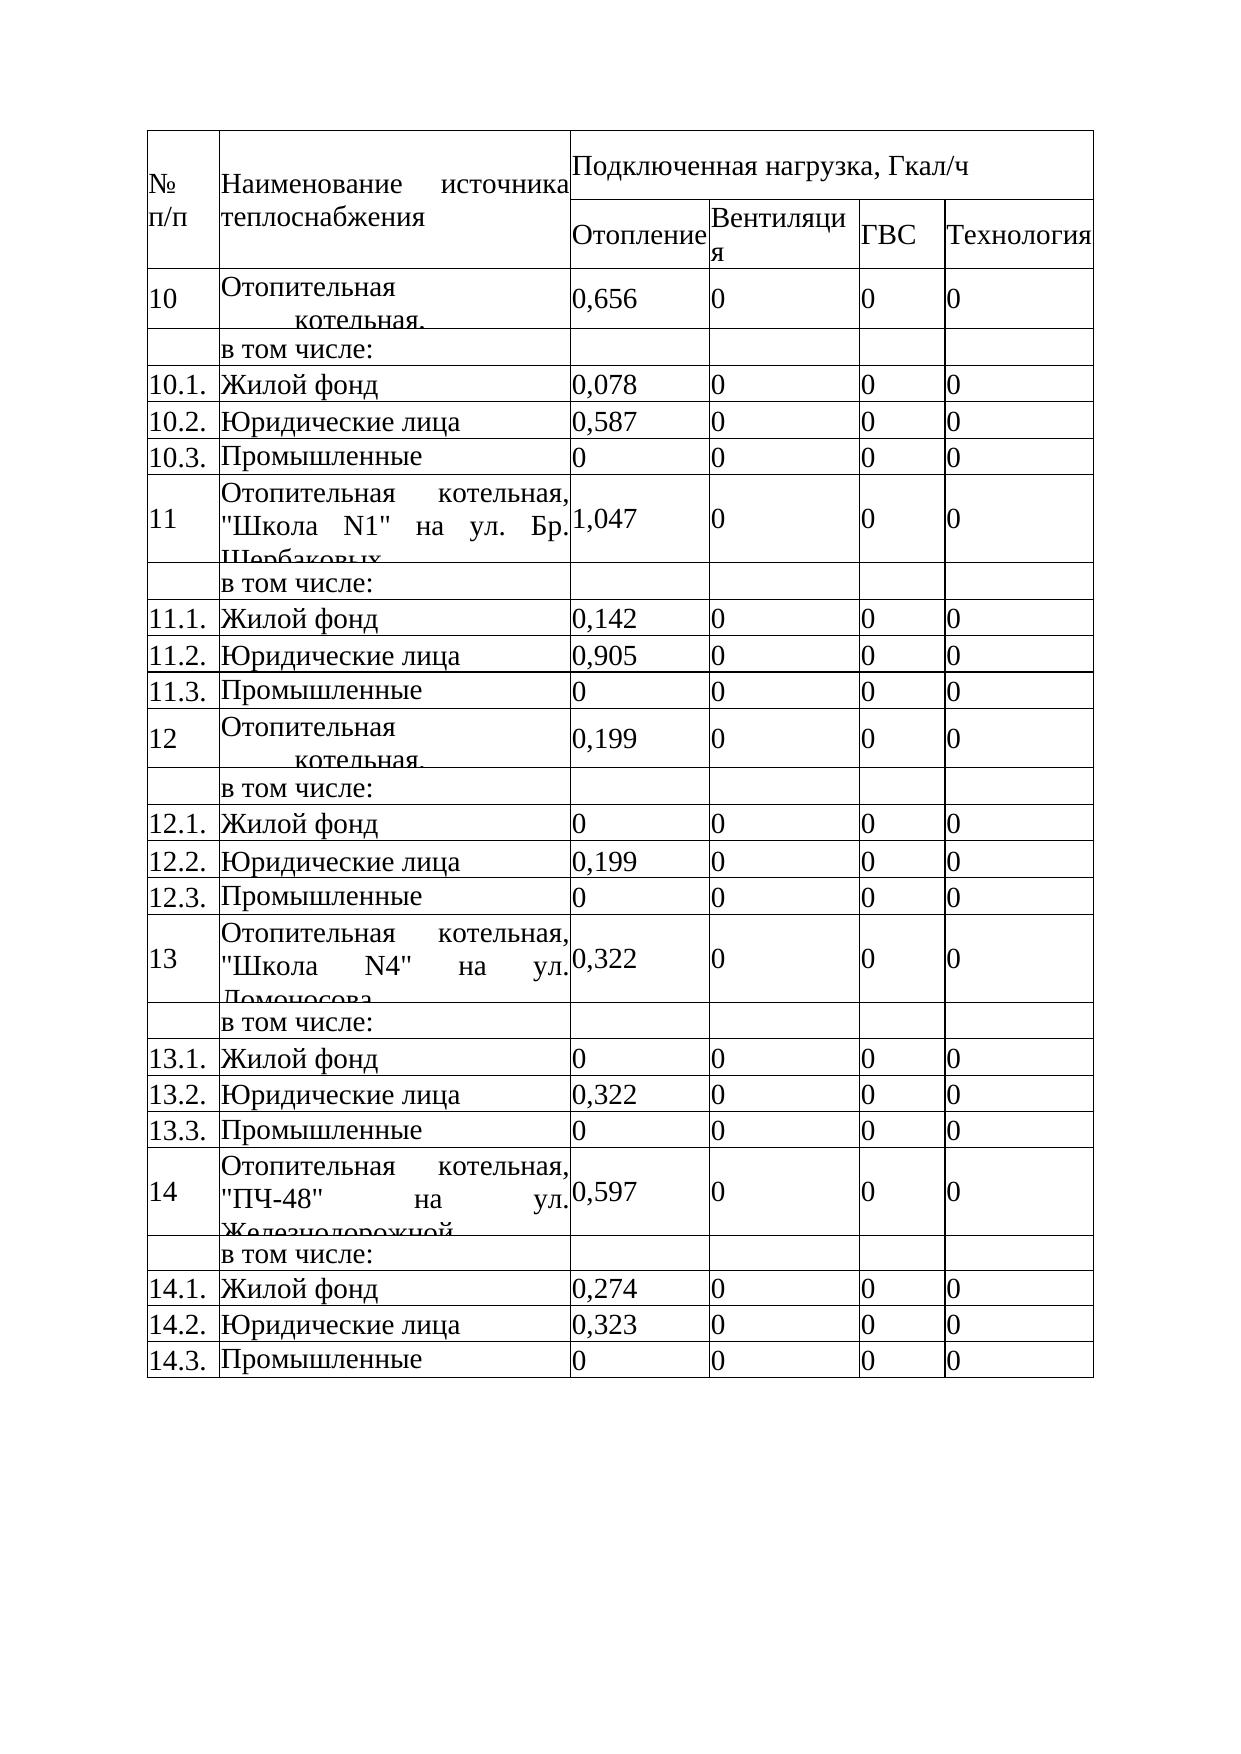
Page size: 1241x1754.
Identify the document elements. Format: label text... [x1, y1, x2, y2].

table_cell 0 [860, 1112, 944, 1147]
table_cell [946, 329, 1093, 364]
table_cell [148, 1003, 219, 1038]
table_cell [710, 329, 859, 364]
table_cell 0 [860, 1306, 944, 1341]
table_cell 0,587 [571, 402, 709, 437]
table_cell 0 [710, 1342, 859, 1377]
table_cell 0 [710, 269, 859, 328]
table_cell 0,597 [571, 1148, 709, 1234]
table_cell 0,322 [571, 915, 709, 1002]
table_cell 0 [946, 805, 1093, 840]
table_cell 0 [860, 402, 944, 437]
table_cell ГВС [860, 200, 944, 268]
table_cell [571, 329, 709, 364]
table_cell 0 [946, 673, 1093, 708]
table_cell 0 [860, 269, 944, 328]
table_cell [571, 563, 709, 598]
table_cell 11.2. [148, 636, 219, 671]
table_cell 13 [148, 915, 219, 1002]
table_cell 0 [946, 439, 1093, 474]
table_cell 0 [571, 1342, 709, 1377]
table_cell [148, 768, 219, 804]
table_cell [148, 563, 219, 598]
table_cell 13.3. [148, 1112, 219, 1147]
table_cell 0 [946, 1039, 1093, 1074]
table_cell 0 [860, 1039, 944, 1074]
table_cell Жилой фонд [220, 600, 570, 635]
table_cell 0 [946, 1076, 1093, 1111]
table_cell 10.1. [148, 366, 219, 401]
table_cell 1,047 [571, 475, 709, 562]
table_header № п/п [148, 131, 219, 268]
table_cell 0 [946, 366, 1093, 401]
table_cell 0 [946, 1112, 1093, 1147]
table_cell 0 [571, 805, 709, 840]
table_cell 0 [571, 673, 709, 708]
table_cell 0 [710, 600, 859, 635]
table_cell [946, 1236, 1093, 1269]
table_cell 0 [946, 1148, 1093, 1234]
table_cell [946, 1003, 1093, 1038]
table_cell 0 [710, 709, 859, 767]
table_cell 0 [946, 841, 1093, 877]
table_cell 0 [860, 915, 944, 1002]
table_cell [860, 1003, 944, 1038]
table_cell [571, 1236, 709, 1269]
table_cell 0 [860, 636, 944, 671]
table_cell [946, 563, 1093, 598]
table_cell Отопительная котельная, "ПЧ-48" на ул. Железнодорожной [220, 1148, 570, 1234]
table_cell 13.2. [148, 1076, 219, 1111]
table_cell 12.3. [148, 878, 219, 914]
table_cell Юридические лица [220, 402, 570, 437]
table_cell Жилой фонд [220, 1271, 570, 1305]
table_cell 0 [946, 915, 1093, 1002]
table_cell 0 [710, 878, 859, 914]
table_cell 0 [710, 673, 859, 708]
table_cell 0 [860, 673, 944, 708]
table_cell 0 [946, 1271, 1093, 1305]
table_cell [571, 1003, 709, 1038]
table_cell 0 [571, 439, 709, 474]
table_cell 0 [710, 402, 859, 437]
table_cell Юридические лица [220, 841, 570, 877]
table_cell Юридические лица [220, 1306, 570, 1341]
table_cell 0 [860, 439, 944, 474]
table_cell Отопительная котельная, "Школа N1" на ул. Бр. Щербаковых [220, 475, 570, 562]
table_cell 0 [710, 1112, 859, 1147]
table_cell 0 [946, 709, 1093, 767]
table_cell 10.3. [148, 439, 219, 474]
table_cell [860, 1236, 944, 1269]
table_cell 0 [710, 1076, 859, 1111]
table_cell 0 [860, 366, 944, 401]
table_cell [710, 1003, 859, 1038]
table_cell [710, 563, 859, 598]
table_cell 0 [946, 600, 1093, 635]
table_cell 0 [860, 600, 944, 635]
table_cell 0 [710, 636, 859, 671]
table_cell [148, 1236, 219, 1269]
table_cell 0 [946, 475, 1093, 562]
table_cell [710, 1236, 859, 1269]
table_header Наименование источника теплоснабжения [220, 131, 570, 268]
table_cell 0 [860, 1148, 944, 1234]
table_cell 0 [710, 366, 859, 401]
table_cell Промышленные предприятия [220, 1342, 570, 1377]
table_cell Отопительная котельная, "Школа N4" на ул. Ломоносова [220, 915, 570, 1002]
table_cell 0,199 [571, 709, 709, 767]
table_cell 0 [860, 1271, 944, 1305]
table_cell 0,656 [571, 269, 709, 328]
table_cell 0 [710, 1271, 859, 1305]
table_cell 11 [148, 475, 219, 562]
table_cell 0 [860, 878, 944, 914]
table_cell [148, 329, 219, 364]
table_cell Жилой фонд [220, 366, 570, 401]
table_cell 10 [148, 269, 219, 328]
table_cell 0 [860, 1076, 944, 1111]
table_cell в том числе: [220, 1003, 570, 1038]
table_cell Вентиляция [710, 200, 859, 268]
table_cell Промышленные предприятия [220, 439, 570, 474]
table_cell 0 [946, 402, 1093, 437]
table_cell 0 [860, 1342, 944, 1377]
table_cell 0,142 [571, 600, 709, 635]
table_cell [710, 768, 859, 804]
table_cell 0 [860, 709, 944, 767]
table_cell 13.1. [148, 1039, 219, 1074]
table_header Подключенная нагрузка, Гкал/ч [571, 131, 1093, 199]
table_cell Юридические лица [220, 636, 570, 671]
table_cell 0 [571, 1039, 709, 1074]
table_cell 0 [710, 1306, 859, 1341]
table_cell 0 [860, 805, 944, 840]
table_cell Отопительная котельная, "Школа N2" на ул. Ленина, 41 [220, 709, 570, 767]
table_cell 0,078 [571, 366, 709, 401]
table_cell 14.1. [148, 1271, 219, 1305]
table_cell [860, 768, 944, 804]
table_cell 0 [710, 841, 859, 877]
table_cell 11.1. [148, 600, 219, 635]
table_cell 11.3. [148, 673, 219, 708]
table_cell в том числе: [220, 1236, 570, 1269]
table_cell 0 [710, 439, 859, 474]
table_cell 0 [946, 878, 1093, 914]
table_cell Промышленные предприятия [220, 673, 570, 708]
table_cell [860, 329, 944, 364]
table_cell Отопительная котельная, "ФОК" на ул. Ворошилова [220, 269, 570, 328]
table_cell 0 [571, 878, 709, 914]
table_cell 0,199 [571, 841, 709, 877]
table_cell Промышленные предприятия [220, 1112, 570, 1147]
table_cell в том числе: [220, 768, 570, 804]
table_cell 0 [946, 1306, 1093, 1341]
table_cell 12.2. [148, 841, 219, 877]
table_cell 0,322 [571, 1076, 709, 1111]
table_cell 0 [710, 915, 859, 1002]
table_cell 0 [946, 1342, 1093, 1377]
table_cell 0 [710, 805, 859, 840]
table_cell 12.1. [148, 805, 219, 840]
table_cell 0 [710, 1148, 859, 1234]
table_cell Отопление [571, 200, 709, 268]
table_cell 10.2. [148, 402, 219, 437]
table_cell 14.2. [148, 1306, 219, 1341]
table_cell Жилой фонд [220, 1039, 570, 1074]
table_cell 0 [710, 1039, 859, 1074]
table_cell 0 [860, 475, 944, 562]
table_cell 0 [946, 636, 1093, 671]
table_cell 0,905 [571, 636, 709, 671]
table_cell 0 [710, 475, 859, 562]
table_cell 0,274 [571, 1271, 709, 1305]
table_cell Юридические лица [220, 1076, 570, 1111]
table_cell Жилой фонд [220, 805, 570, 840]
table_cell 14 [148, 1148, 219, 1234]
table_cell 0 [860, 841, 944, 877]
table_cell [860, 563, 944, 598]
table_cell [946, 768, 1093, 804]
table_cell Технология [946, 200, 1093, 268]
table_cell 12 [148, 709, 219, 767]
table_cell в том числе: [220, 329, 570, 364]
table_cell Промышленные предприятия [220, 878, 570, 914]
table_cell [571, 768, 709, 804]
table_cell 14.3. [148, 1342, 219, 1377]
table_cell 0 [571, 1112, 709, 1147]
table_cell 0 [946, 269, 1093, 328]
table_cell 0,323 [571, 1306, 709, 1341]
table_cell в том числе: [220, 563, 570, 598]
